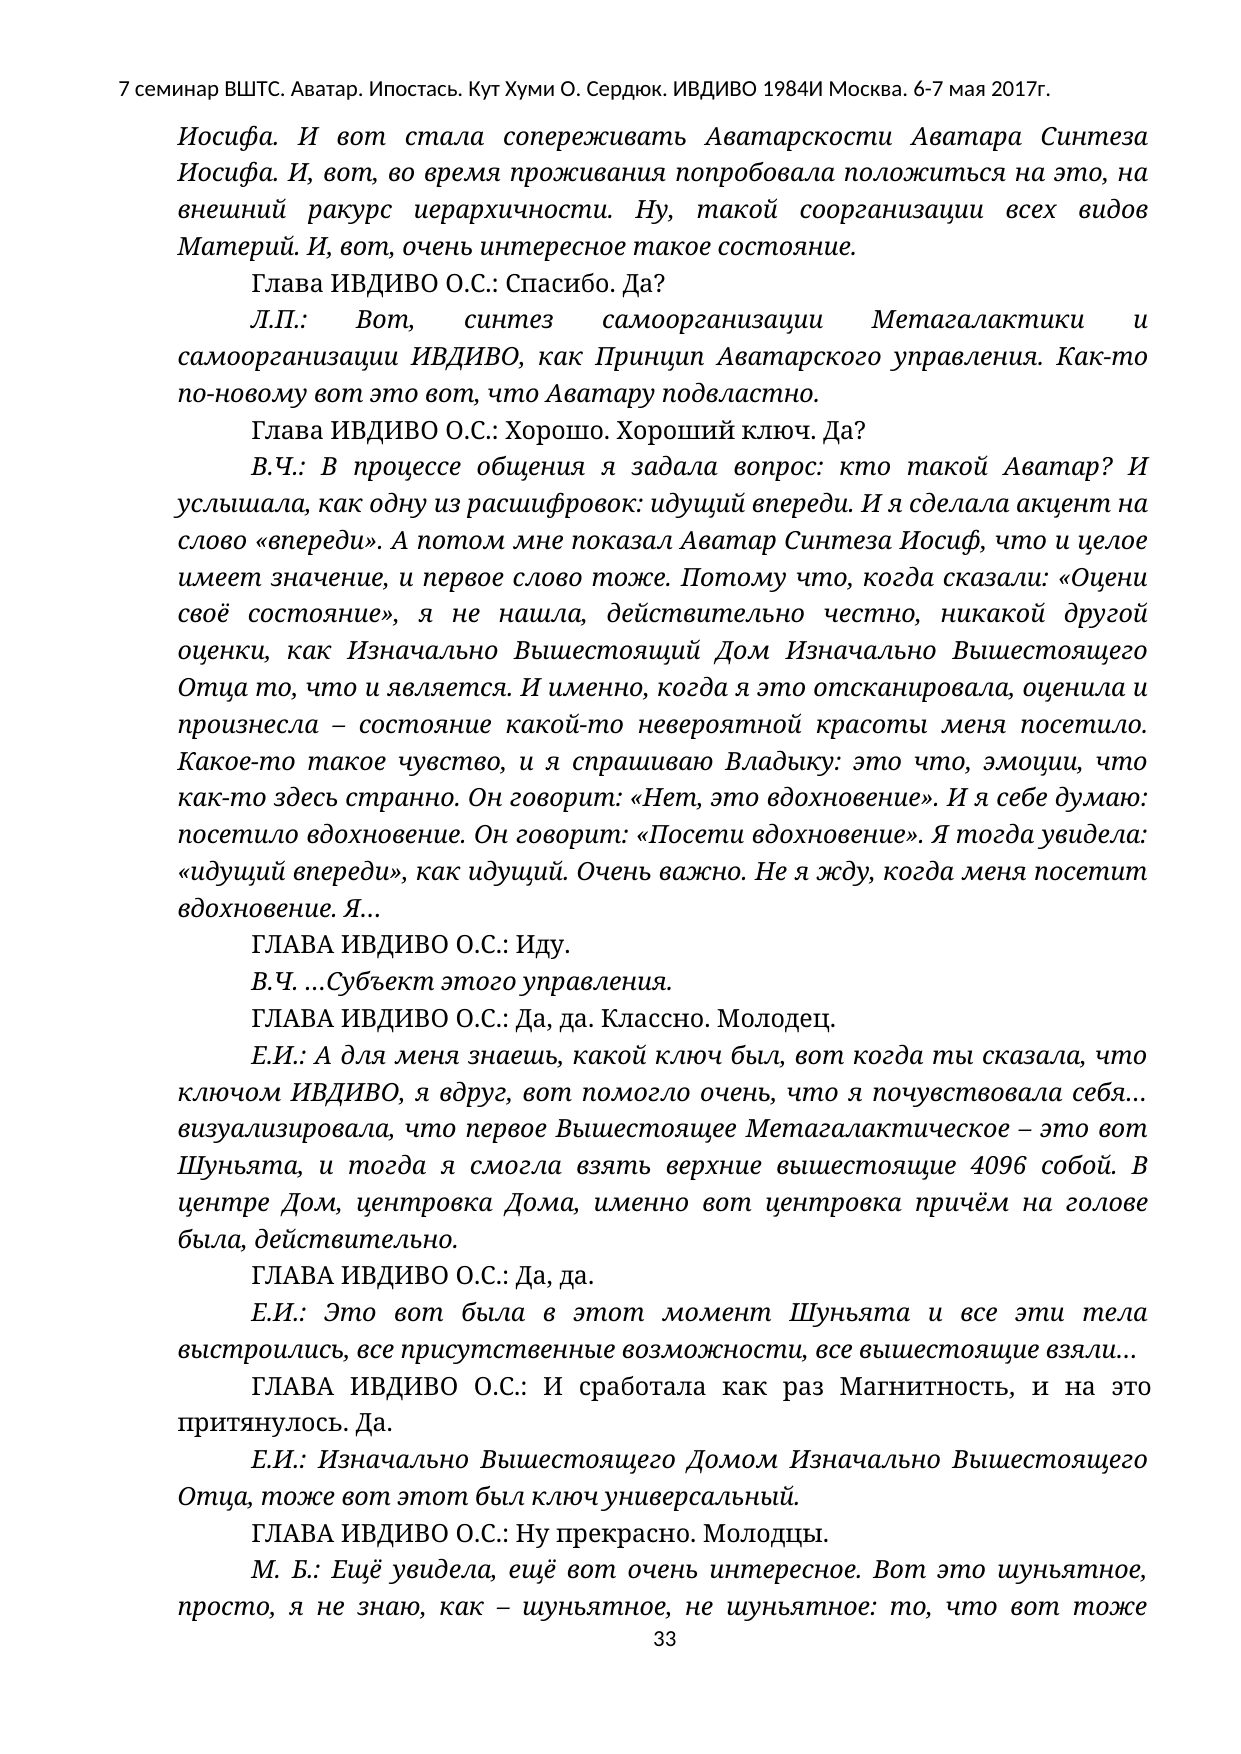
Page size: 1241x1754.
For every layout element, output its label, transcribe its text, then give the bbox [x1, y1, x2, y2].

text ГЛАВА ИВДИВО О.С.: И сработала как раз Магнитность, и на это притянулось. Да. [177, 1368, 1152, 1439]
text В.Ч.: В процессе общения я задала вопрос: кто такой Аватар? И услышала, как одну из расшифровок: идущий впереди. И я сделала акцент на слово «впереди». А потом мне показал Аватар Синтеза Иосиф, что и целое имеет значение, и первое слово тоже. Потому что, когда сказали: «Оцени своё состояние», я не нашла, действительно честно, никакой другой оценки, как Изначально Вышестоящий Дом Изначально Вышестоящего Отца то, что и является. И именно, когда я это отсканировала, оценила и произнесла – состояние какой-то невероятной красоты меня посетило. Какое-то такое чувство, и я спрашиваю Владыку: это что, эмоции, что как-то здесь странно. Он говорит: «Нет, это вдохновение». И я себе думаю: посетило вдохновение. Он говорит: «Посети вдохновение». Я тогда увидела: «идущий впереди», как идущий. Очень важно. Не я жду, когда меня посетит вдохновение. Я… [177, 449, 1152, 924]
text ГЛАВА ИВДИВО О.С.: Иду. [177, 927, 1152, 961]
text ГЛАВА ИВДИВО О.С.: Да, да. [177, 1258, 1152, 1292]
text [177, 118, 1152, 262]
text В.Ч. …Субъект этого управления. [177, 964, 1152, 998]
text Е.И.: Изначально Вышестоящего Домом Изначально Вышестоящего Отца, тоже вот этот был ключ универсальный. [177, 1442, 1152, 1513]
text Глава ИВДИВО О.С.: Спасибо. Да? [177, 265, 1152, 299]
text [177, 1552, 1152, 1623]
text Е.И.: А для меня знаешь, какой ключ был, вот когда ты сказала, что ключом ИВДИВО, я вдруг, вот помогло очень, что я почувствовала себя… визуализировала, что первое Вышестоящее Метагалактическое – это вот Шуньята, и тогда я смогла взять верхние вышестоящие 4096 собой. В центре Дом, центровка Дома, именно вот центровка причём на голове была, действительно. [177, 1037, 1152, 1255]
text Е.И.: Это вот была в этот момент Шуньята и все эти тела выстроились, все присутственные возможности, все вышестоящие взяли… [177, 1295, 1152, 1366]
text ГЛАВА ИВДИВО О.С.: Да, да. Классно. Молодец. [177, 1001, 1152, 1035]
text Глава ИВДИВО О.С.: Хорошо. Хороший ключ. Да? [177, 412, 1152, 446]
text ГЛАВА ИВДИВО О.С.: Ну прекрасно. Молодцы. [177, 1515, 1152, 1549]
text Л.П.: Вот, синтез самоорганизации Метагалактики и самоорганизации ИВДИВО, как Принцип Аватарского управления. Как-то по-новому вот это вот, что Аватару подвластно. [177, 302, 1152, 409]
